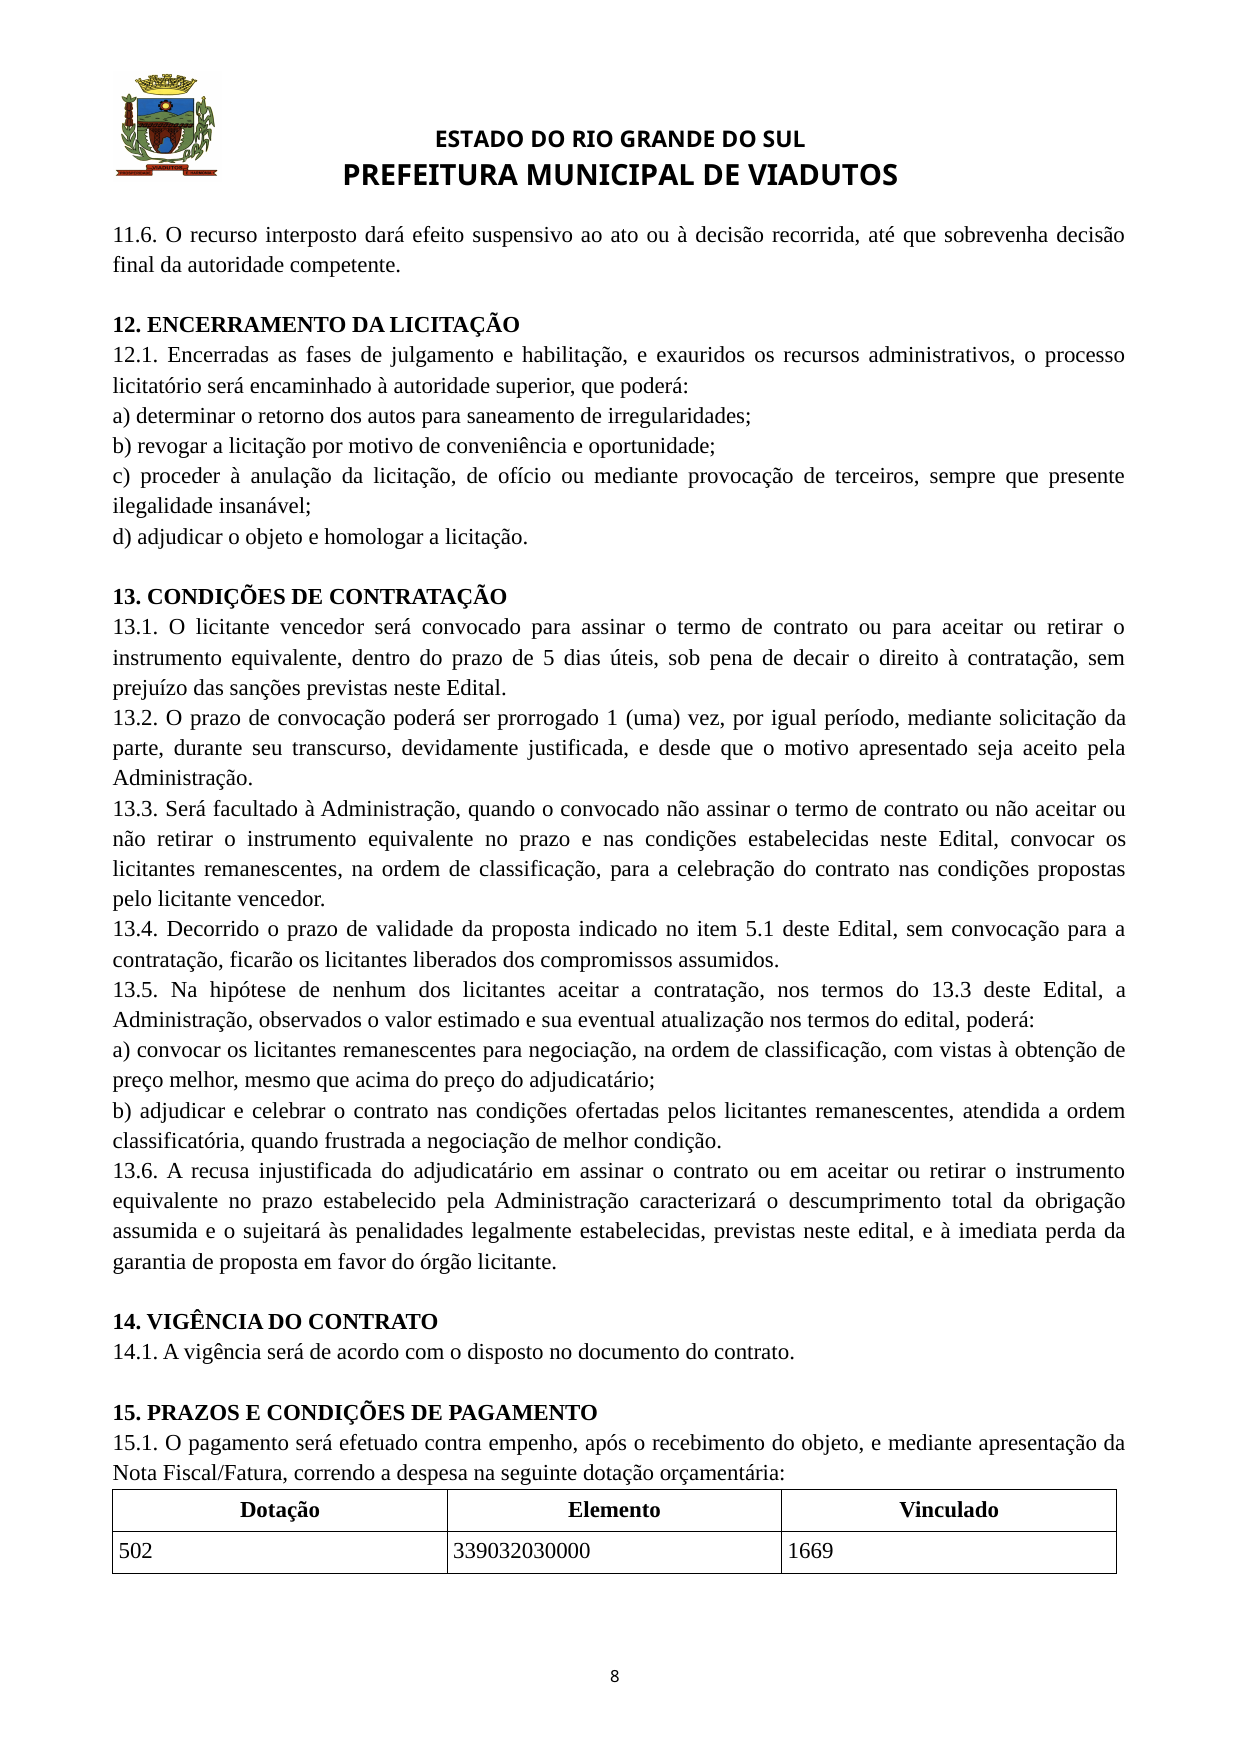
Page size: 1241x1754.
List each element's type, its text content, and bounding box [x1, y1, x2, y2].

text 13.1. O licitante vencedor será convocado para assinar o termo de contrato ou para aceitar ou retirar o instrumento equivalente, dentro do prazo de 5 dias úteis, sob pena de decair o direito à contratação, sem prejuízo das sanções previstas neste Edital. [112, 613, 1128, 700]
text 13.4. Decorrido o prazo de validade da proposta indicado no item 5.1 deste Edital, sem convocação para a contratação, ficarão os licitantes liberados dos compromissos assumidos. [112, 915, 1128, 972]
text 12. ENCERRAMENTO DA LICITAÇÃO [112, 311, 1128, 338]
table_cell 1669 [782, 1532, 1116, 1573]
table_cell 339032030000 [448, 1532, 781, 1573]
text 13.2. O prazo de convocação poderá ser prorrogado 1 (uma) vez, por igual período, mediante solicitação da parte, durante seu transcurso, devidamente justificada, e desde que o motivo apresentado seja aceito pela Administração. [112, 704, 1128, 791]
table_header Dotação [113, 1490, 447, 1531]
text 13. CONDIÇÕES DE CONTRATAÇÃO [112, 583, 1128, 609]
text 15.1. O pagamento será efetuado contra empenho, após o recebimento do objeto, e mediante apresentação da Nota Fiscal/Fatura, correndo a despesa na seguinte dotação orçamentária: [112, 1429, 1128, 1486]
text 13.5. Na hipótese de nenhum dos licitantes aceitar a contratação, nos termos do 13.3 deste Edital, a Administração, observados o valor estimado e sua eventual atualização nos termos do edital, poderá: [112, 976, 1128, 1032]
table_cell 502 [113, 1532, 447, 1573]
text a) convocar os licitantes remanescentes para negociação, na ordem de classificação, com vistas à obtenção de preço melhor, mesmo que acima do preço do adjudicatário; [112, 1036, 1128, 1093]
text 15. PRAZOS E CONDIÇÕES DE PAGAMENTO [112, 1399, 1128, 1425]
text a) determinar o retorno dos autos para saneamento de irregularidades; [112, 402, 1128, 428]
text c) proceder à anulação da licitação, de ofício ou mediante provocação de terceiros, sempre que presente ilegalidade insanável; [112, 462, 1128, 519]
text 14.1. A vigência será de acordo com o disposto no documento do contrato. [112, 1338, 1128, 1365]
text 13.6. A recusa injustificada do adjudicatário em assinar o contrato ou em aceitar ou retirar o instrumento equivalente no prazo estabelecido pela Administração caracterizará o descumprimento total da obrigação assumida e o sujeitará às penalidades legalmente estabelecidas, previstas neste edital, e à imediata perda da garantia de proposta em favor do órgão licitante. [112, 1157, 1128, 1274]
text 13.3. Será facultado à Administração, quando o convocado não assinar o termo de contrato ou não aceitar ou não retirar o instrumento equivalente no prazo e nas condições estabelecidas neste Edital, convocar os licitantes remanescentes, na ordem de classificação, para a celebração do contrato nas condições propostas pelo licitante vencedor. [112, 794, 1128, 912]
text 12.1. Encerradas as fases de julgamento e habilitação, e exauridos os recursos administrativos, o processo licitatório será encaminhado à autoridade superior, que poderá: [112, 341, 1128, 398]
table_header Elemento [448, 1490, 781, 1531]
text 11.6. O recurso interposto dará efeito suspensivo ao ato ou à decisão recorrida, até que sobrevenha decisão final da autoridade competente. [112, 221, 1128, 277]
text b) revogar a licitação por motivo de conveniência e oportunidade; [112, 432, 1128, 458]
text d) adjudicar o objeto e homologar a licitação. [112, 523, 1128, 549]
table_header Vinculado [782, 1490, 1116, 1531]
picture [112, 71, 222, 182]
text 14. VIGÊNCIA DO CONTRATO [112, 1308, 1128, 1334]
text b) adjudicar e celebrar o contrato nas condições ofertadas pelos licitantes remanescentes, atendida a ordem classificatória, quando frustrada a negociação de melhor condição. [112, 1097, 1128, 1153]
